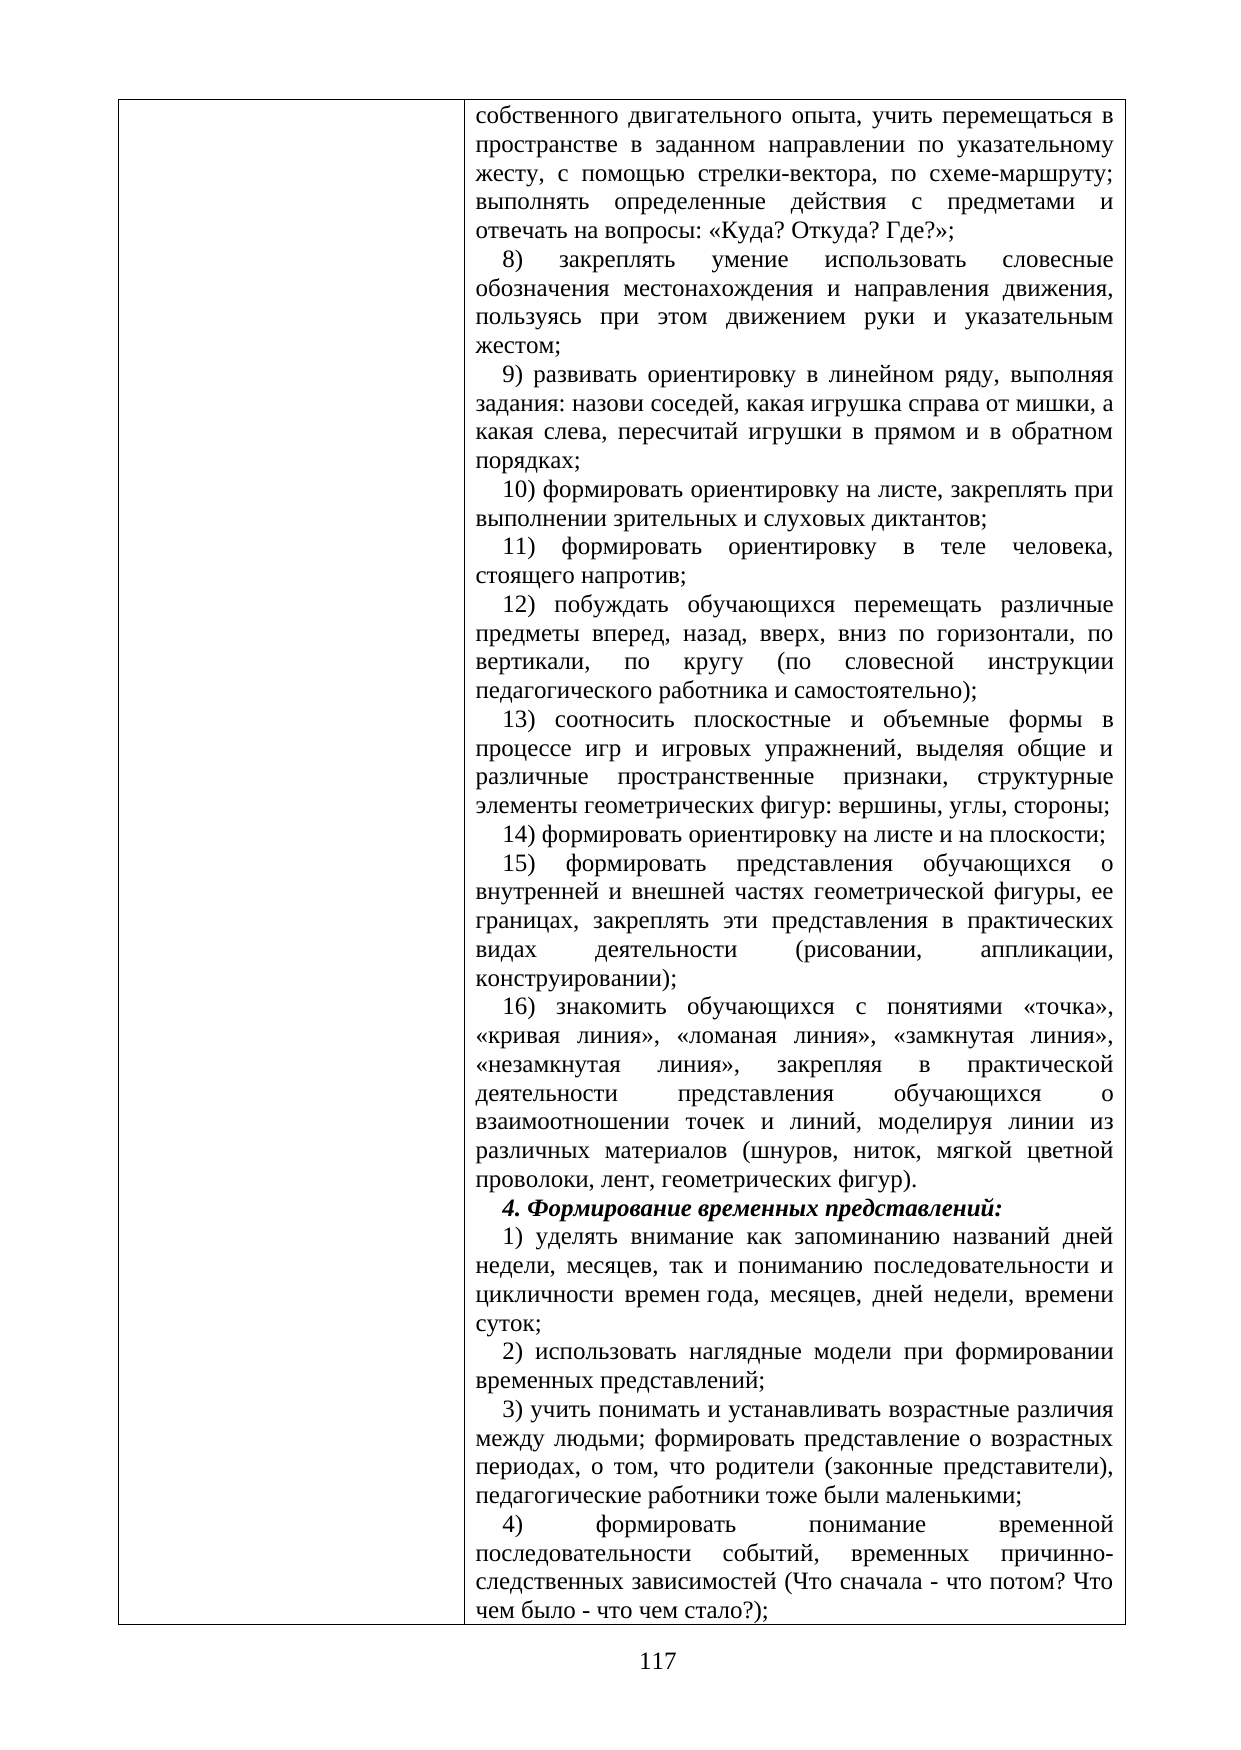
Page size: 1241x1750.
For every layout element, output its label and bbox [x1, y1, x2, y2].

table_cell [119, 100, 464, 1624]
table_cell [465, 100, 1125, 1624]
